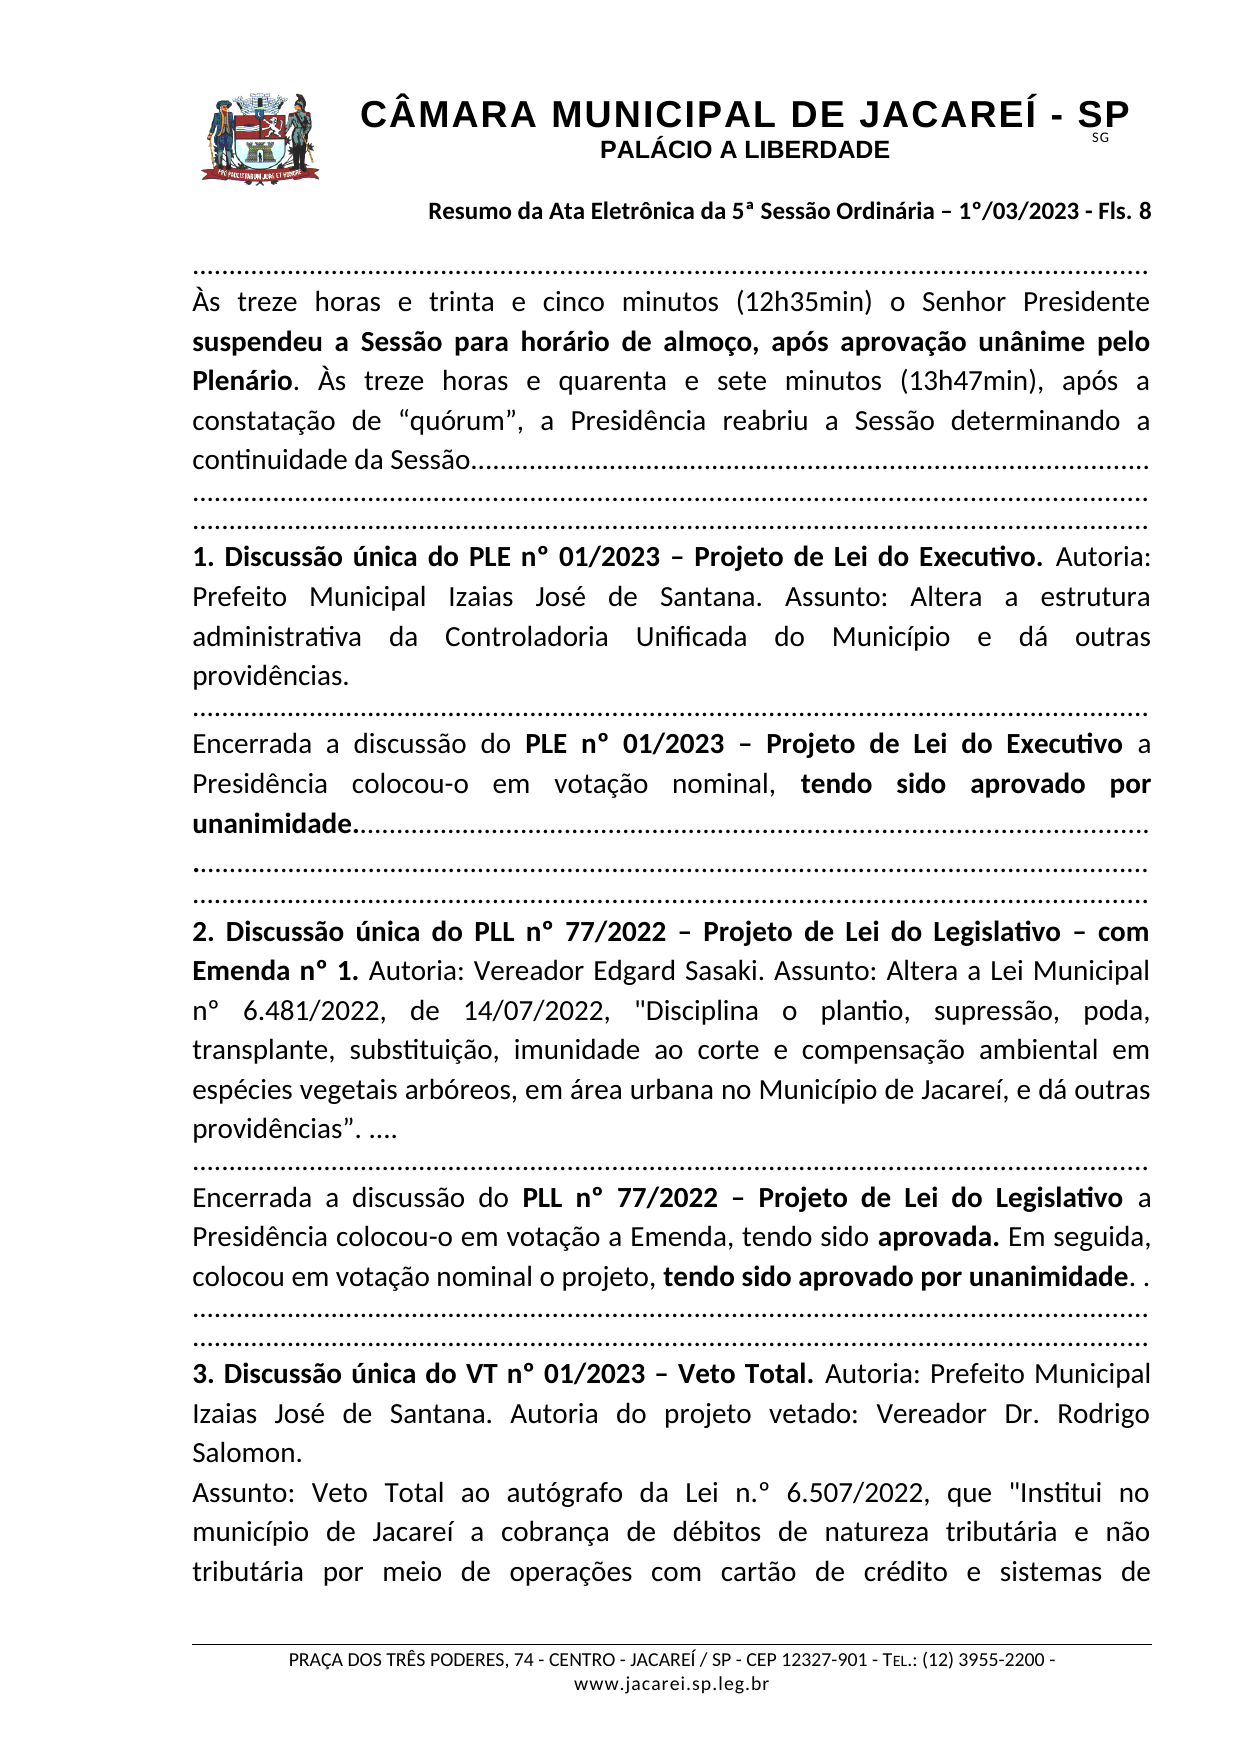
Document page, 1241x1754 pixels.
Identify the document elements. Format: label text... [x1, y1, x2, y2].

text 2. Discussão única do PLL nº 77/2022 – Projeto de Lei do Legislativo – com Emenda nº 1. Autoria: Vereador Edgard Sasaki. Assunto: Altera a Lei Municipal nº 6.481/2022, de 14/07/2022, "Disciplina o plantio, supressão, poda, transplante, substituição, imunidade ao corte e compensação ambiental em espécies vegetais arbóreos, em área urbana no Município de Jacareí, e dá outras providências”. .... [192, 909, 1152, 1147]
text 1. Discussão única do PLE nº 01/2023 – Projeto de Lei do Executivo. Autoria: Prefeito Municipal Izaias José de Santana. Assunto: Altera a estrutura administrativa da Controladoria Unificada do Município e dá outras providências. [192, 535, 1152, 693]
text Encerrada a discussão do PLL nº 77/2022 – Projeto de Lei do Legislativo a Presidência colocou-o em votação a Emenda, tendo sido aprovada. Em seguida, colocou em votação nominal o projeto, tendo sido aprovado por unanimidade. . [192, 1176, 1152, 1294]
text Encerrada a discussão do PLE nº 01/2023 – Projeto de Lei do Executivo a Presidência colocou-o em votação nominal, tendo sido aprovado por unanimidade. [192, 722, 1152, 841]
text 3. Discussão única do VT nº 01/2023 – Veto Total. Autoria: Prefeito Municipal Izaias José de Santana. Autoria do projeto vetado: Vereador Dr. Rodrigo Salomon. [192, 1352, 1152, 1471]
text Às treze horas e trinta e cinco minutos (12h35min) o Senhor Presidente suspendeu a Sessão para horário de almoço, após aprovação unânime pelo Plenário. Às treze horas e quarenta e sete minutos (13h47min), após a constatação de “quórum”, a Presidência reabriu a Sessão determinando a continuidade da Sessão. [192, 280, 1152, 478]
picture [201, 92, 320, 186]
text . [192, 841, 1152, 881]
